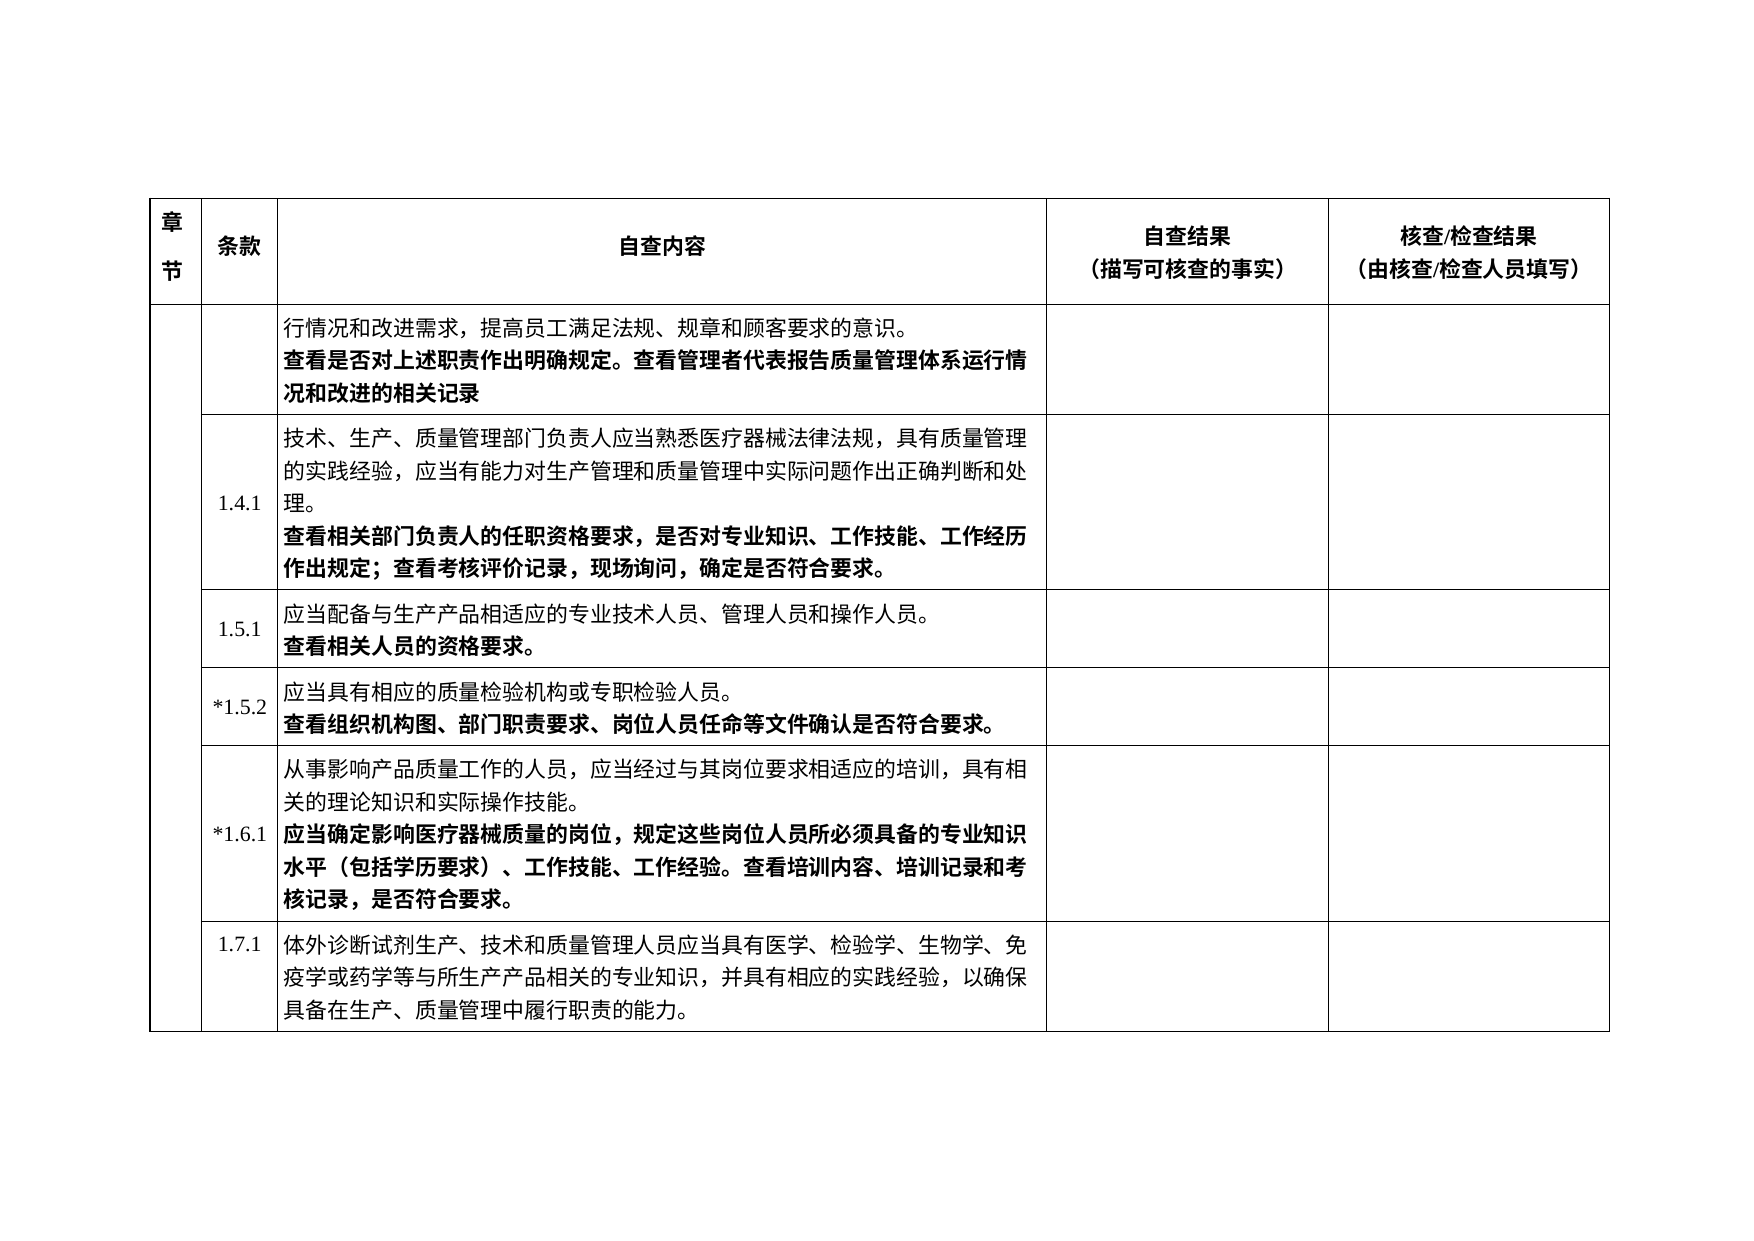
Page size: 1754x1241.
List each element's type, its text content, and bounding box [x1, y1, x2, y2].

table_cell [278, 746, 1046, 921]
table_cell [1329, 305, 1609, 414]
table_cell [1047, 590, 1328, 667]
table_header 自查结果 （描写可核查的事实） [1047, 199, 1328, 304]
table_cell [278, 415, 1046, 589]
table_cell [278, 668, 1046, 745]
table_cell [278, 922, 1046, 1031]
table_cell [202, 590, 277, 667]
table_header 自查内容 [278, 199, 1046, 304]
table_header 条款 [202, 199, 277, 304]
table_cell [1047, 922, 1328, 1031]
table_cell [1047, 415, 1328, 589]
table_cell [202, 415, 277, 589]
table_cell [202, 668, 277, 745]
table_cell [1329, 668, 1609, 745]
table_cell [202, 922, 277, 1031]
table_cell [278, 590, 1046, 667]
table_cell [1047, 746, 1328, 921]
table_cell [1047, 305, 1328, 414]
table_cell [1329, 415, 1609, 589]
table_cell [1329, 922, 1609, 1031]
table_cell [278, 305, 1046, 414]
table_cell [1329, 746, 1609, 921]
table_header 章节 [151, 199, 201, 304]
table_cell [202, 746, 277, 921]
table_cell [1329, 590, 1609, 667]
table_header 核查/检查结果 （由核查/检查人员填写） [1329, 199, 1609, 304]
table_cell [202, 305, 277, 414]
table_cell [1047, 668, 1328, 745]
